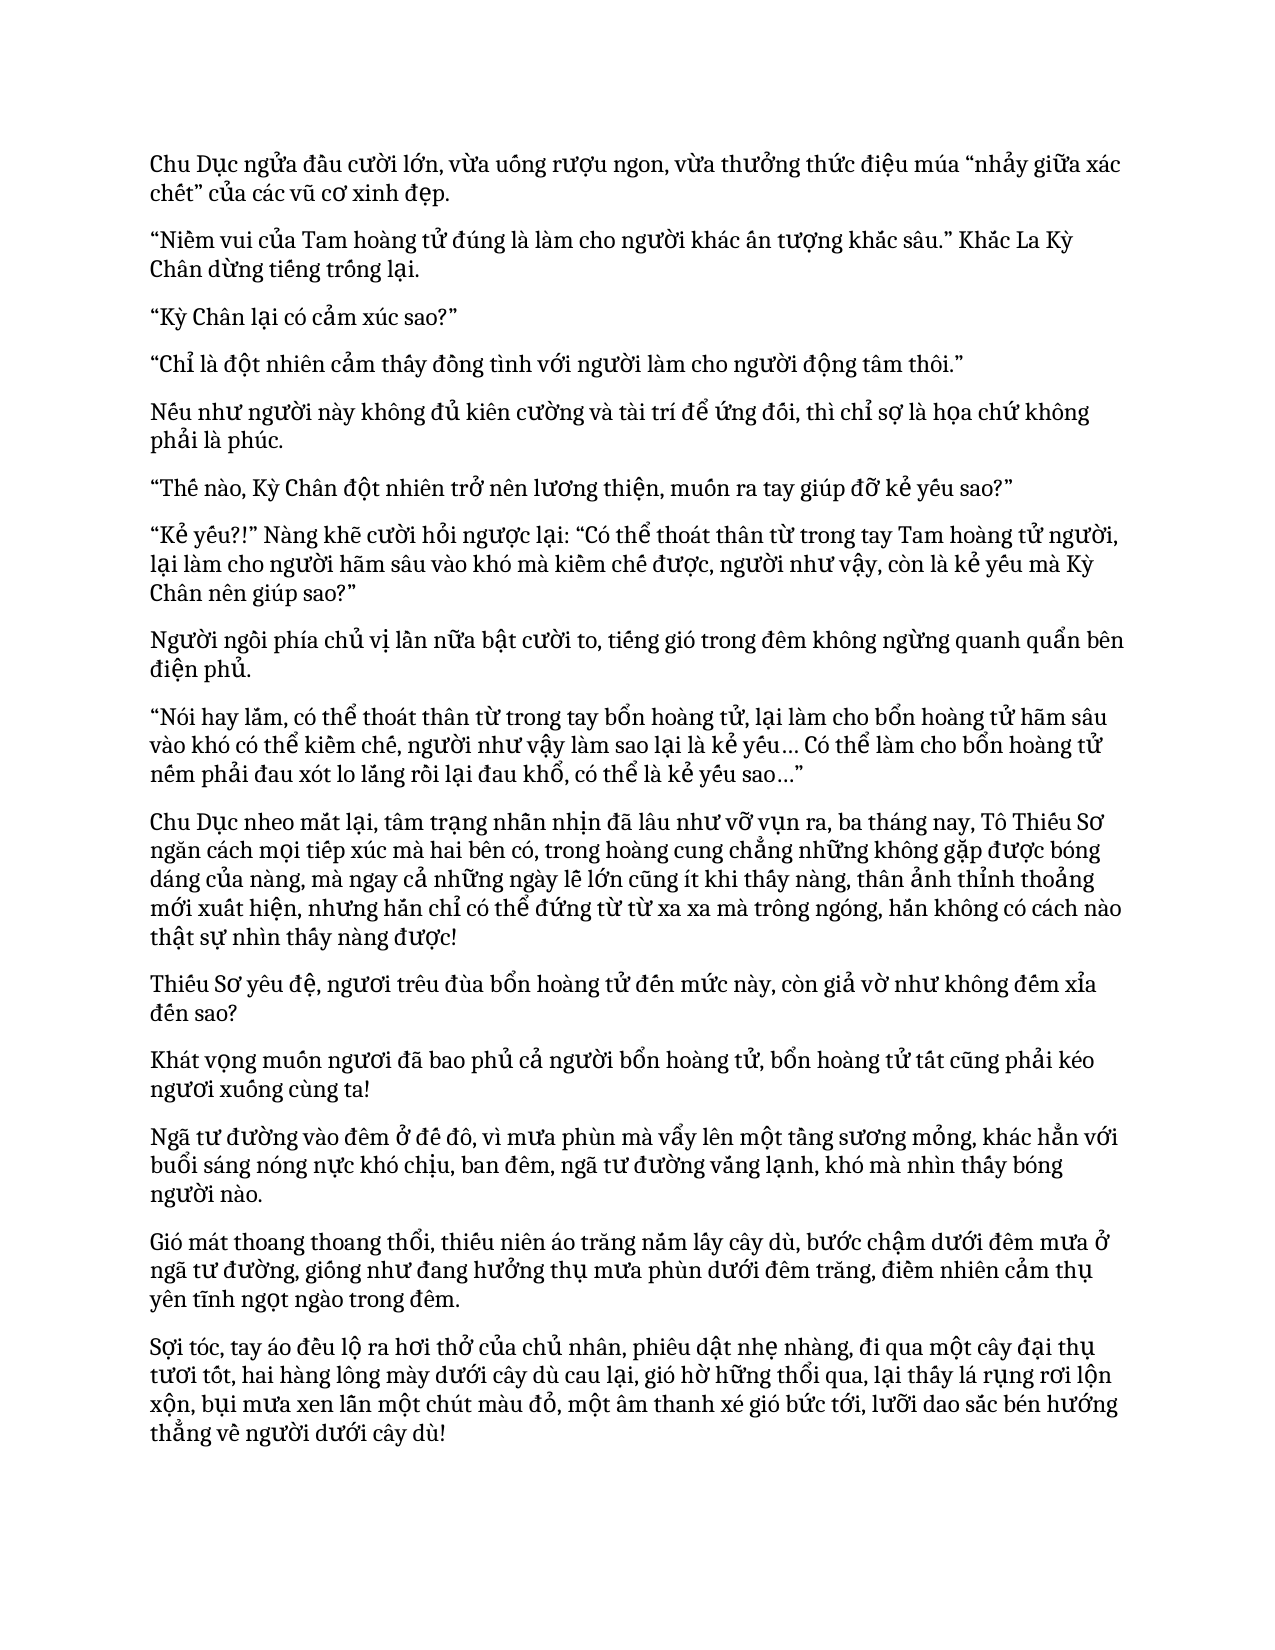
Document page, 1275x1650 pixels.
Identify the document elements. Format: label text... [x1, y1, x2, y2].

text Nếu như người này không đủ kiên cường và tài trí để ứng đối, thì chỉ sợ là họa chứ không phải là phúc. [150, 397, 1125, 455]
text Gió mát thoang thoang thổi, thiếu niên áo trăng nắm lấy cây dù, bước chậm dưới đêm mưa ở ngã tư đường, giống như đang hưởng thụ mưa phùn dưới đêm trăng, điềm nhiên cảm thụ yên tĩnh ngọt ngào trong đêm. [150, 1227, 1125, 1314]
text Thiếu Sơ yêu đệ, ngươi trêu đùa bổn hoàng tử đến mức này, còn giả vờ như không đếm xỉa đến sao? [150, 970, 1125, 1027]
text “Kẻ yếu?!” Nàng khẽ cười hỏi ngược lại: “Có thể thoát thân từ trong tay Tam hoàng tử người, lại làm cho người hãm sâu vào khó mà kiềm chế được, người như vậy, còn là kẻ yếu mà Kỳ Chân nên giúp sao?” [150, 521, 1125, 607]
text “Kỳ Chân lại có cảm xúc sao?” [150, 302, 1125, 331]
text Chu Dục nheo mắt lại, tâm trạng nhẫn nhịn đã lâu như vỡ vụn ra, ba tháng nay, Tô Thiếu Sơ ngăn cách mọi tiếp xúc mà hai bên có, trong hoàng cung chẳng những không gặp được bóng dáng của nàng, mà ngay cả những ngày lễ lớn cũng ít khi thấy nàng, thân ảnh thỉnh thoảng mới xuất hiện, nhưng hắn chỉ có thể đứng từ từ xa xa mà trông ngóng, hắn không có cách nào thật sự nhìn thấy nàng được! [150, 807, 1125, 951]
text Ngã tư đường vào đêm ở đế đô, vì mưa phùn mà vẩy lên một tầng sương mỏng, khác hẳn với buổi sáng nóng nực khó chịu, ban đêm, ngã tư đường vắng lạnh, khó mà nhìn thấy bóng người nào. [150, 1122, 1125, 1209]
text “Niềm vui của Tam hoàng tử đúng là làm cho người khác ấn tượng khắc sâu.” Khắc La Kỳ Chân dừng tiếng trống lại. [150, 226, 1125, 284]
text Người ngồi phía chủ vị lần nữa bật cười to, tiếng gió trong đêm không ngừng quanh quẩn bên điện phủ. [150, 626, 1125, 684]
text “Nói hay lắm, có thể thoát thân từ trong tay bổn hoàng tử, lại làm cho bổn hoàng tử hãm sâu vào khó có thể kiềm chế, người như vậy làm sao lại là kẻ yếu… Có thể làm cho bổn hoàng tử nếm phải đau xót lo lắng rồi lại đau khổ, có thể là kẻ yếu sao…” [150, 702, 1125, 789]
text “Thế nào, Kỳ Chân đột nhiên trở nên lương thiện, muốn ra tay giúp đỡ kẻ yếu sao?” [150, 474, 1125, 502]
text Chu Dục ngửa đầu cười lớn, vừa uống rượu ngon, vừa thưởng thức điệu múa “nhảy giữa xác chết” của các vũ cơ xinh đẹp. [150, 150, 1125, 207]
text “Chỉ là đột nhiên cảm thấy đồng tình với người làm cho người động tâm thôi.” [150, 350, 1125, 379]
text Khát vọng muốn ngươi đã bao phủ cả người bổn hoàng tử, bổn hoàng tử tất cũng phải kéo ngươi xuống cùng ta! [150, 1046, 1125, 1104]
text Sợi tóc, tay áo đều lộ ra hơi thở của chủ nhân, phiêu dật nhẹ nhàng, đi qua một cây đại thụ tươi tốt, hai hàng lông mày dưới cây dù cau lại, gió hờ hững thổi qua, lại thấy lá rụng rơi lộn xộn, bụi mưa xen lẫn một chút màu đỏ, một âm thanh xé gió bức tới, lưỡi dao sắc bén hướng thẳng về người dưới cây dù! [150, 1332, 1125, 1447]
